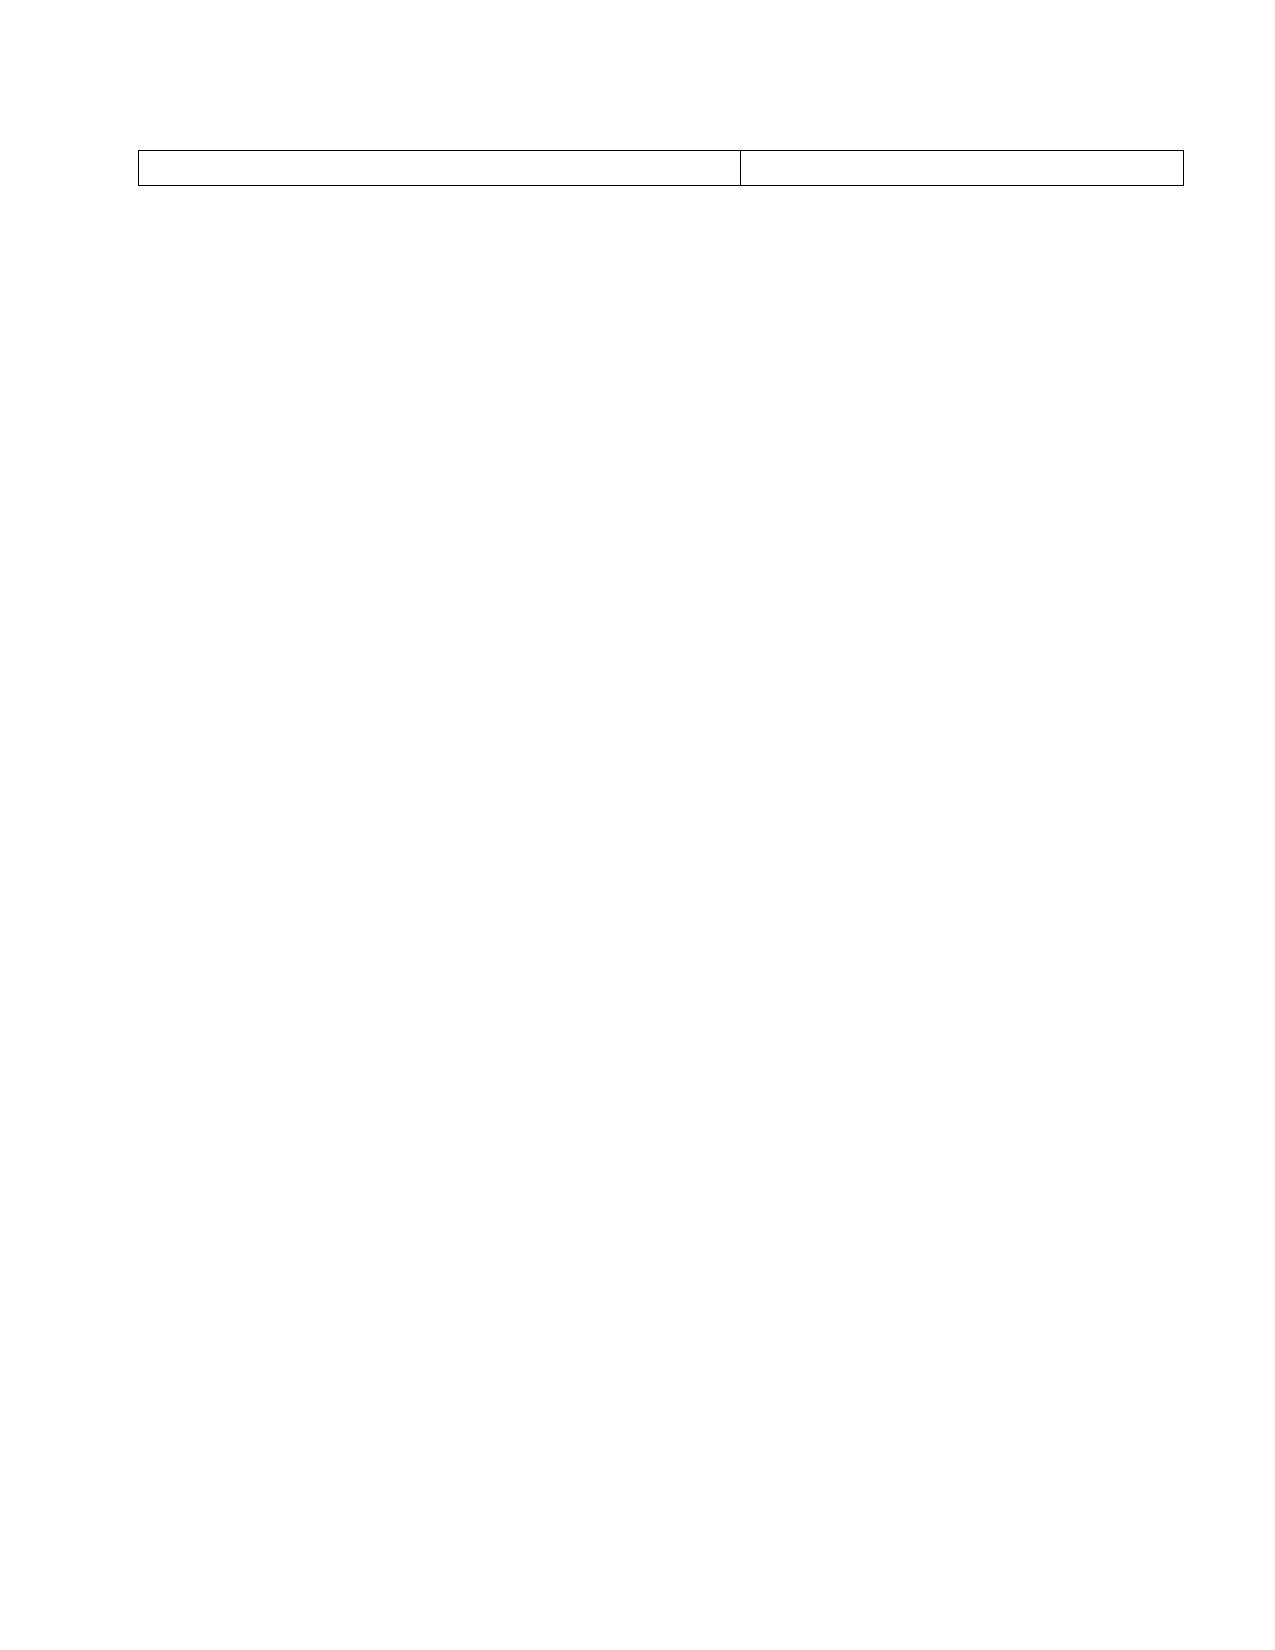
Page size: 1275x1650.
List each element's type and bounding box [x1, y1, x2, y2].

table_cell [741, 151, 1183, 184]
table_cell [139, 151, 740, 184]
